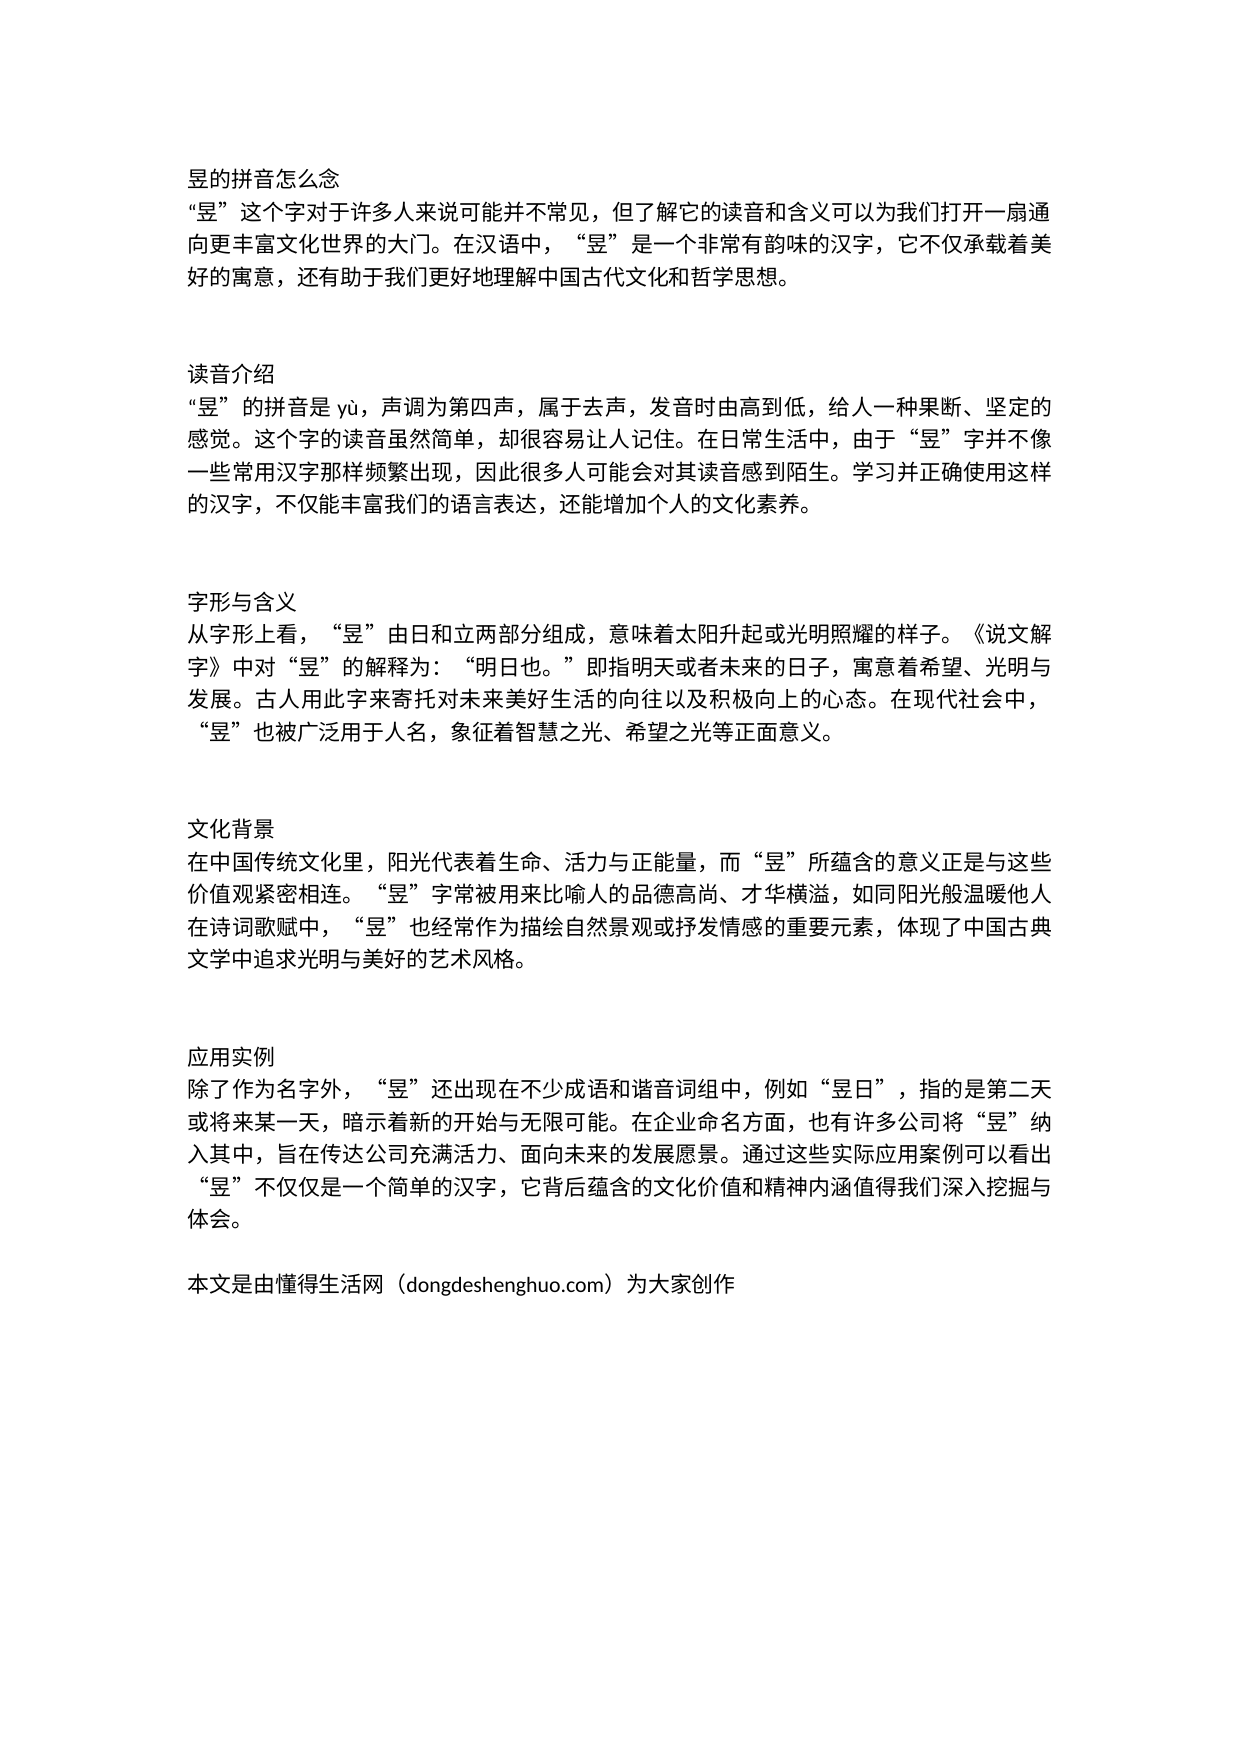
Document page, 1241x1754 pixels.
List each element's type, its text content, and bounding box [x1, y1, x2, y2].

text 读音介绍 [187, 357, 1053, 389]
text 除了作为名字外，“昱”还出现在不少成语和谐音词组中，例如“昱日”，指的是第二天或将来某一天，暗示着新的开始与无限可能。在企业命名方面，也有许多公司将“昱”纳入其中，旨在传达公司充满活力、面向未来的发展愿景。通过这些实际应用案例可以看出，“昱”不仅仅是一个简单的汉字，它背后蕴含的文化价值和精神内涵值得我们深入挖掘与体会。 [187, 1072, 1053, 1234]
text 在中国传统文化里，阳光代表着生命、活力与正能量，而“昱”所蕴含的意义正是与这些价值观紧密相连。“昱”字常被用来比喻人的品德高尚、才华横溢，如同阳光般温暖他人。在诗词歌赋中，“昱”也经常作为描绘自然景观或抒发情感的重要元素，体现了中国古典文学中追求光明与美好的艺术风格。 [187, 844, 1053, 974]
text 从字形上看，“昱”由日和立两部分组成，意味着太阳升起或光明照耀的样子。《说文解字》中对“昱”的解释为：“明日也。”即指明天或者未来的日子，寓意着希望、光明与发展。古人用此字来寄托对未来美好生活的向往以及积极向上的心态。在现代社会中，“昱”也被广泛用于人名，象征着智慧之光、希望之光等正面意义。 [187, 617, 1053, 747]
text “昱”这个字对于许多人来说可能并不常见，但了解它的读音和含义可以为我们打开一扇通向更丰富文化世界的大门。在汉语中，“昱”是一个非常有韵味的汉字，它不仅承载着美好的寓意，还有助于我们更好地理解中国古代文化和哲学思想。 [187, 194, 1053, 292]
text 文化背景 [187, 812, 1053, 844]
text 本文是由懂得生活网（dongdeshenghuo.com）为大家创作 [187, 1267, 1053, 1299]
text 应用实例 [187, 1039, 1053, 1072]
text 昱的拼音怎么念 [187, 162, 1053, 194]
text 字形与含义 [187, 584, 1053, 617]
text “昱”的拼音是 yù，声调为第四声，属于去声，发音时由高到低，给人一种果断、坚定的感觉。这个字的读音虽然简单，却很容易让人记住。在日常生活中，由于“昱”字并不像一些常用汉字那样频繁出现，因此很多人可能会对其读音感到陌生。学习并正确使用这样的汉字，不仅能丰富我们的语言表达，还能增加个人的文化素养。 [187, 389, 1053, 519]
